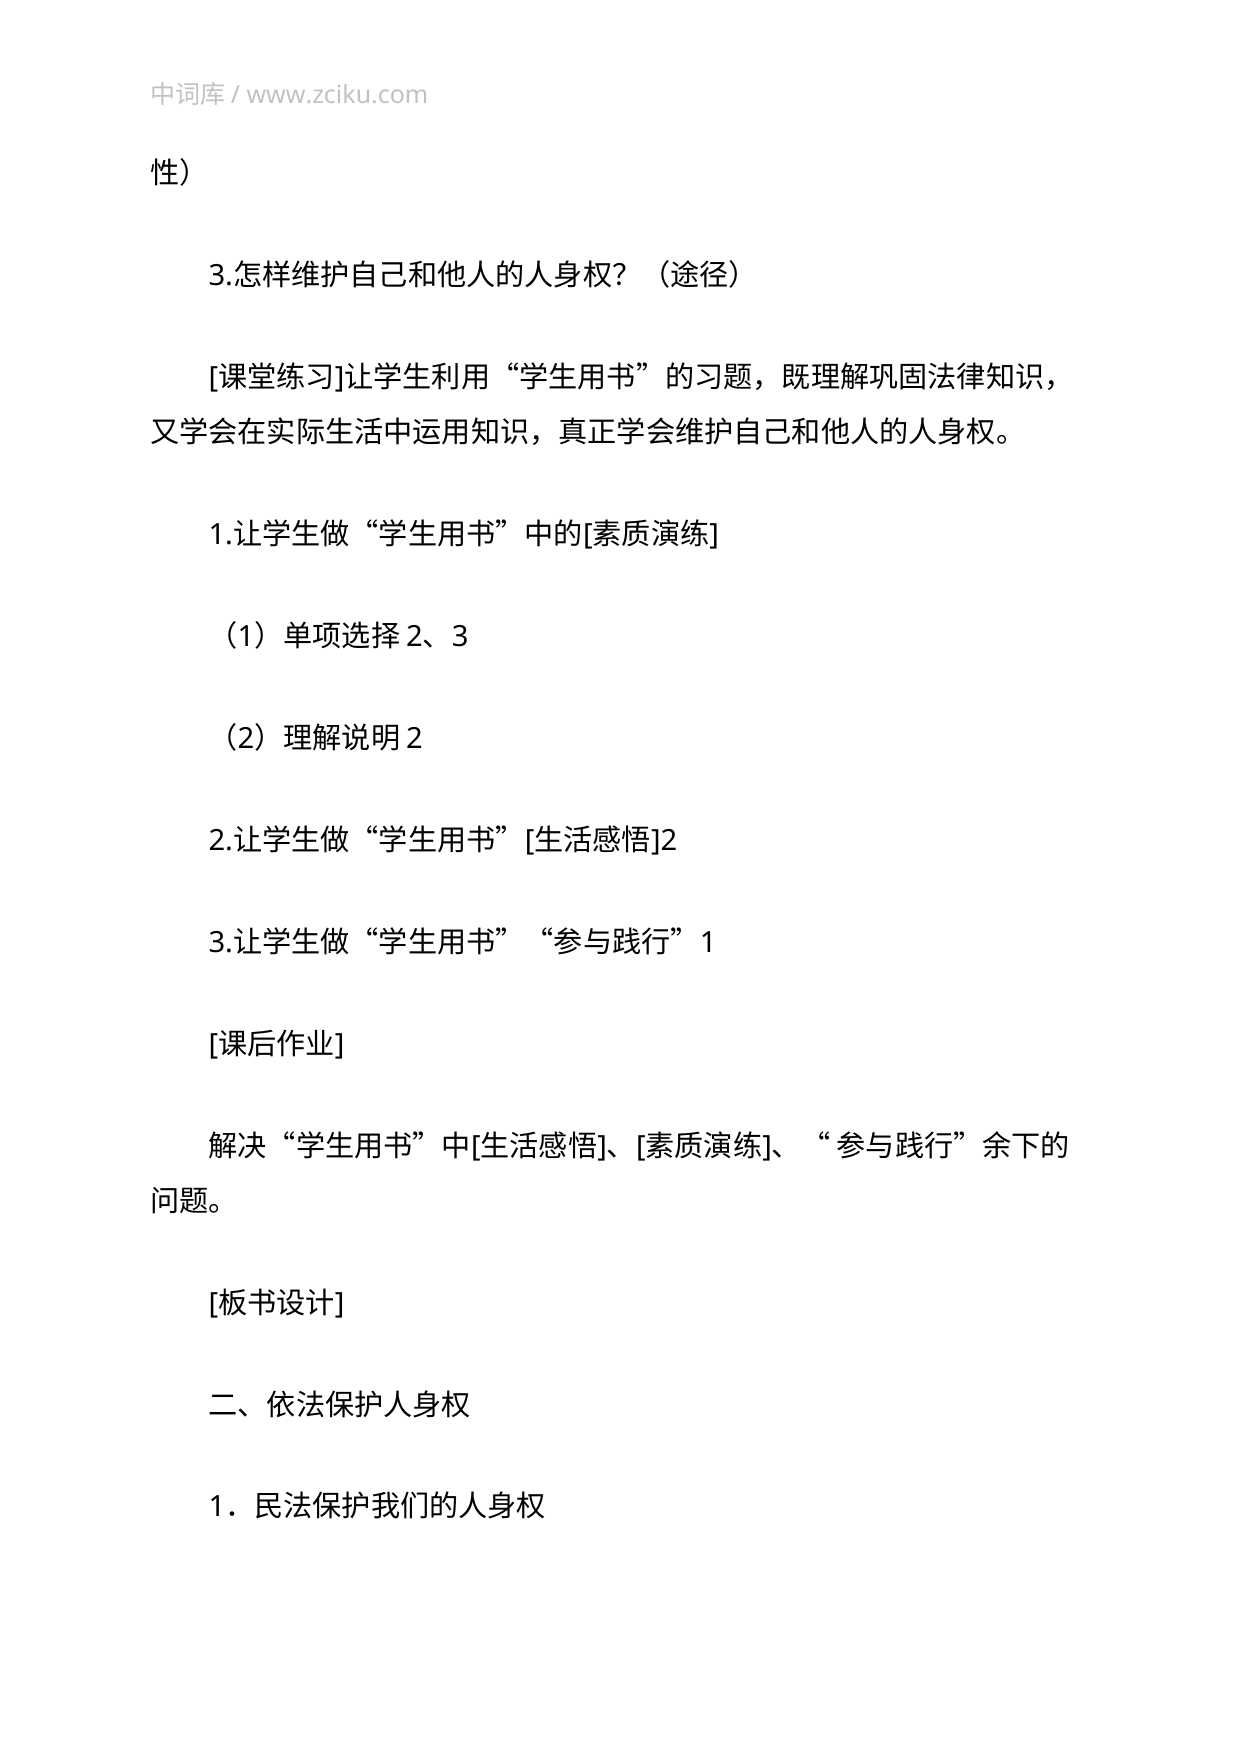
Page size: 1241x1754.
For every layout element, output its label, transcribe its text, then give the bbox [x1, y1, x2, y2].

text [板书设计] [150, 1279, 1090, 1322]
text 解决“学生用书”中[生活感悟]、[素质演练]、“ 参与践行”余下的问题。 [150, 1122, 1090, 1220]
text （2）理解说明2 [150, 714, 1090, 757]
text 3.让学生做“学生用书”“参与践行”1 [150, 918, 1090, 961]
text 1.让学生做“学生用书”中的[素质演练] [150, 511, 1090, 553]
text （1）单项选择2、3 [150, 612, 1090, 655]
text 3.怎样维护自己和他人的人身权？（途径） [150, 252, 1090, 294]
text 二、依法保护人身权 [150, 1381, 1090, 1423]
text [课后作业] [150, 1020, 1090, 1063]
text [150, 150, 1090, 192]
text 2.让学生做“学生用书”[生活感悟]2 [150, 816, 1090, 859]
text 1．民法保护我们的人身权 [150, 1483, 1090, 1525]
text [课堂练习]让学生利用“学生用书”的习题，既理解巩固法律知识，又学会在实际生活中运用知识，真正学会维护自己和他人的人身权。 [150, 354, 1090, 451]
